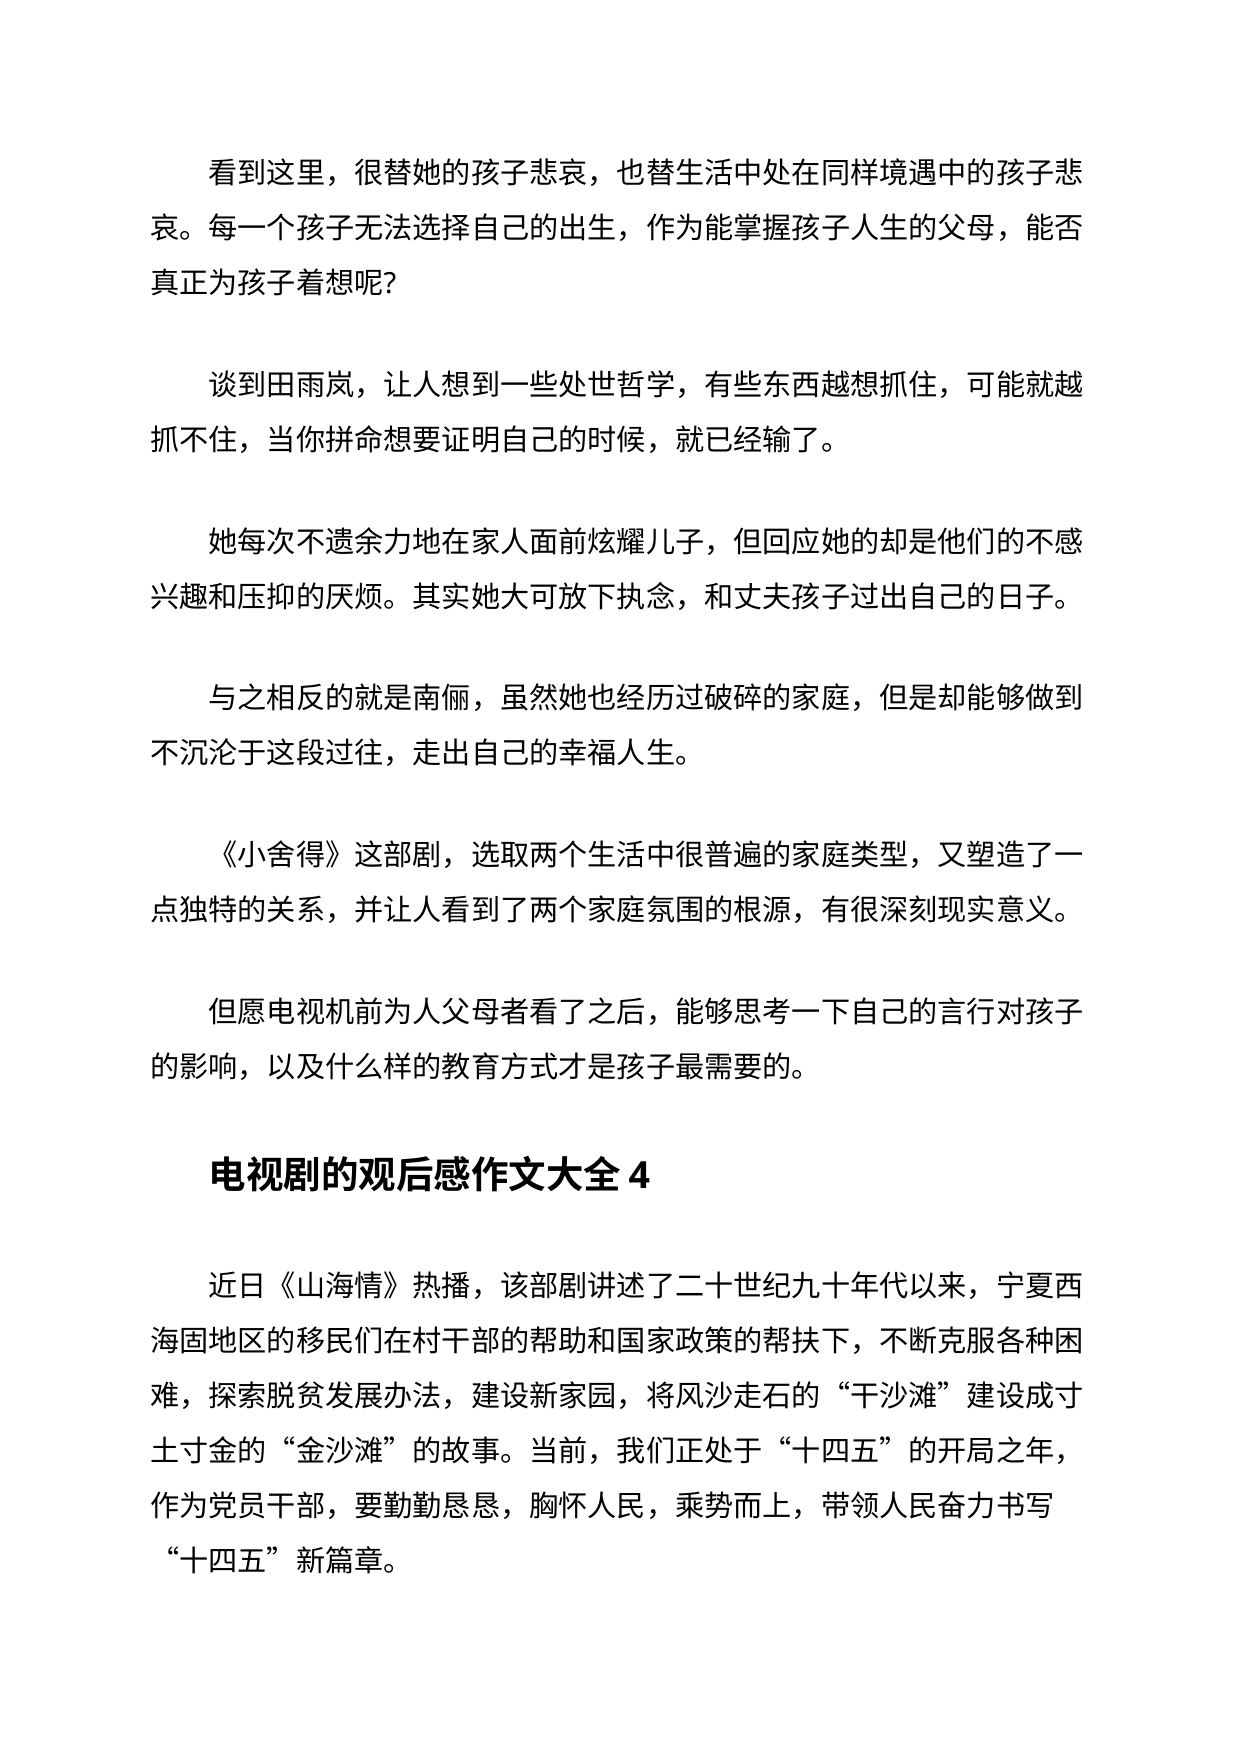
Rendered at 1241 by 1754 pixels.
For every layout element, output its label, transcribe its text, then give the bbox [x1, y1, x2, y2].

text 《小舍得》这部剧，选取两个生活中很普遍的家庭类型，又塑造了一点独特的关系，并让人看到了两个家庭氛围的根源，有很深刻现实意义。 [150, 832, 1090, 929]
text 看到这里，很替她的孩子悲哀，也替生活中处在同样境遇中的孩子悲哀。每一个孩子无法选择自己的出生，作为能掌握孩子人生的父母，能否真正为孩子着想呢? [150, 150, 1090, 302]
text 她每次不遗余力地在家人面前炫耀儿子，但回应她的却是他们的不感兴趣和压抑的厌烦。其实她大可放下执念，和丈夫孩子过出自己的日子。 [150, 518, 1090, 616]
text 谈到田雨岚，让人想到一些处世哲学，有些东西越想抓住，可能就越抓不住，当你拼命想要证明自己的时候，就已经输了。 [150, 362, 1090, 459]
text 但愿电视机前为人父母者看了之后，能够思考一下自己的言行对孩子的影响，以及什么样的教育方式才是孩子最需要的。 [150, 988, 1090, 1086]
text 近日《山海情》热播，该部剧讲述了二十世纪九十年代以来，宁夏西海固地区的移民们在村干部的帮助和国家政策的帮扶下，不断克服各种困难，探索脱贫发展办法，建设新家园，将风沙走石的“干沙滩”建设成寸土寸金的“金沙滩”的故事。当前，我们正处于“十四五”的开局之年，作为党员干部，要勤勤恳恳，胸怀人民，乘势而上，带领人民奋力书写“十四五”新篇章。 [150, 1263, 1090, 1579]
text 电视剧的观后感作文大全4 [150, 1145, 1090, 1199]
text 与之相反的就是南俪，虽然她也经历过破碎的家庭，但是却能够做到不沉沦于这段过往，走出自己的幸福人生。 [150, 675, 1090, 772]
